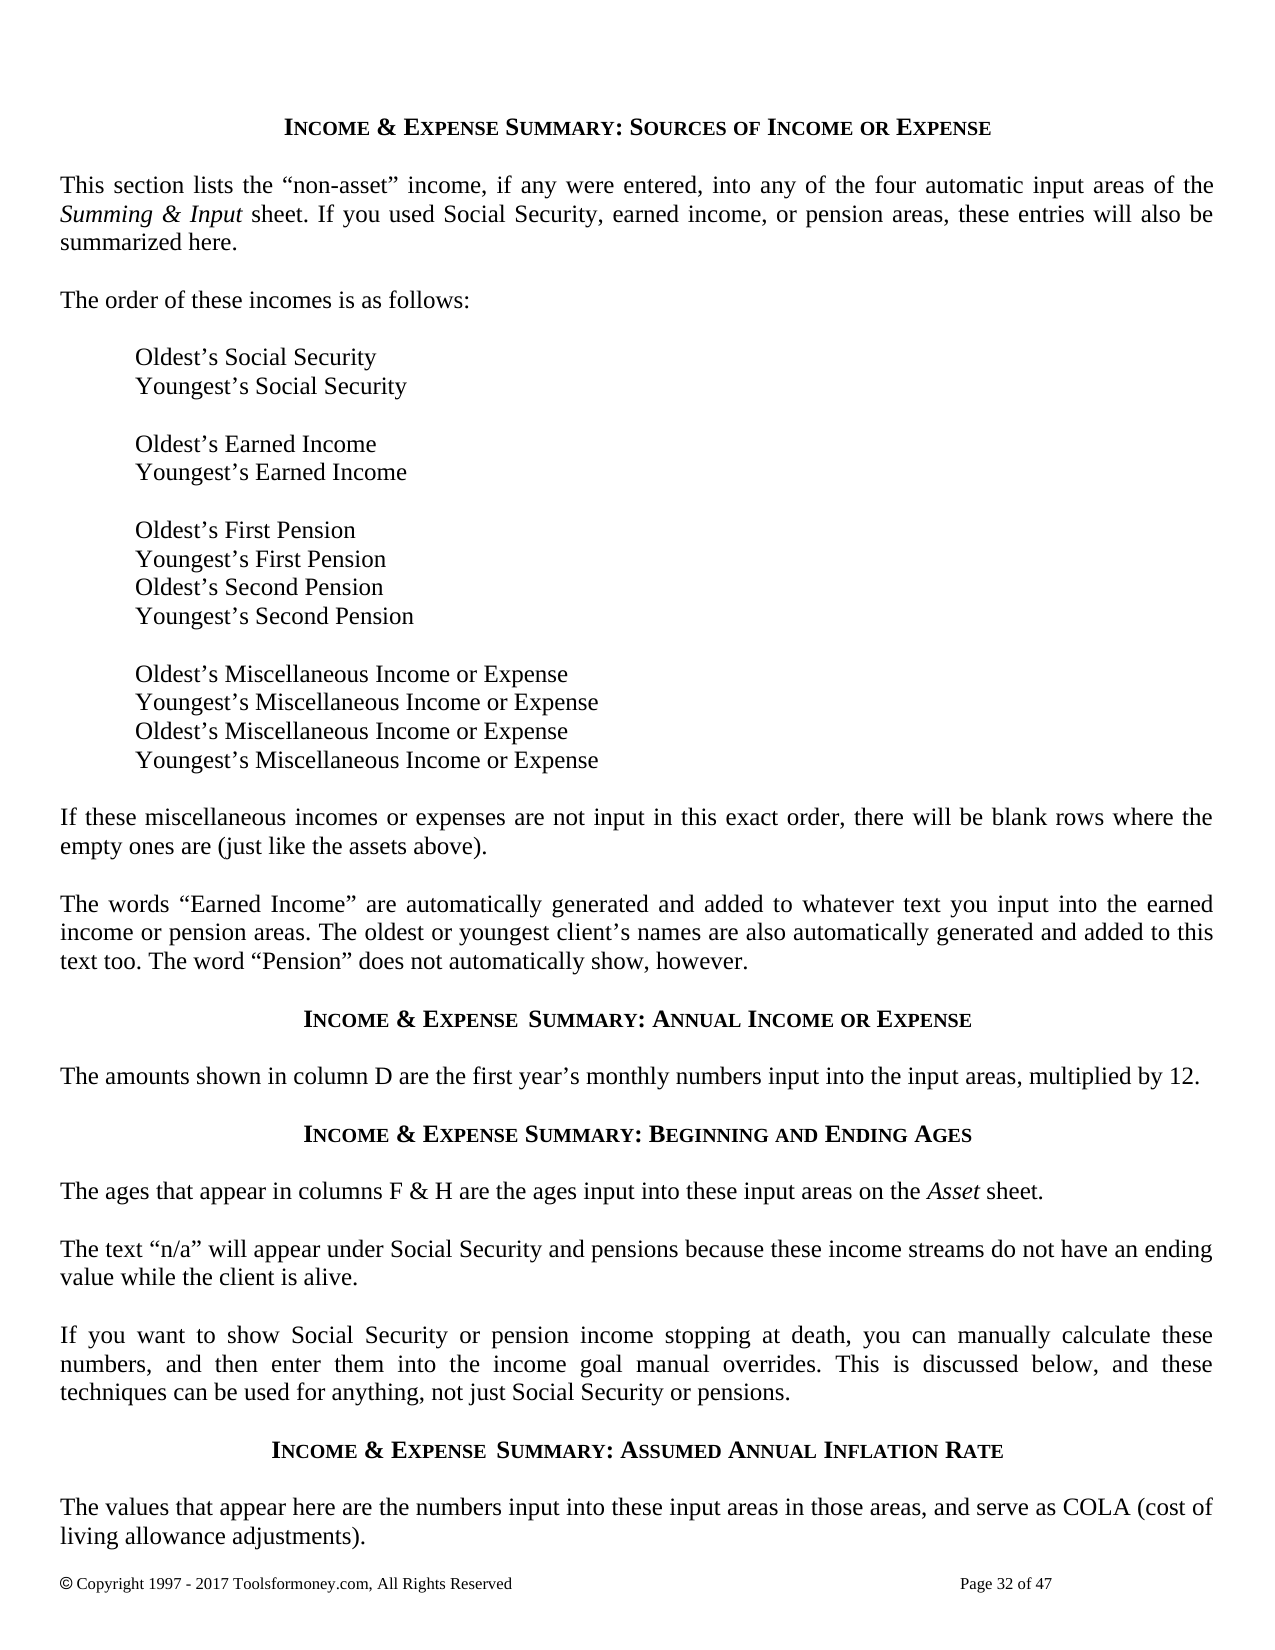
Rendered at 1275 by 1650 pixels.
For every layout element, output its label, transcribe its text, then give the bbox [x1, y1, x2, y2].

text Income & Expense Summary: Assumed Annual Inflation Rate [60, 1435, 1215, 1464]
text Income & Expense Summary: Beginning and Ending Ages [60, 1119, 1215, 1147]
text Oldest’s Social Security [60, 342, 1215, 371]
text The order of these incomes is as follows: [60, 285, 1215, 314]
text Youngest’s Social Security [60, 371, 1215, 400]
text The amounts shown in column D are the first year’s monthly numbers input into the input areas, multiplied by 12. [60, 1061, 1215, 1090]
text Youngest’s Miscellaneous Income or Expense [60, 687, 1215, 716]
text The values that appear here are the numbers input into these input areas in those areas, and serve as COLA (cost of living allowance adjustments). [60, 1492, 1215, 1550]
text If these miscellaneous incomes or expenses are not input in this exact order, there will be blank rows where the empty ones are (just like the assets above). [60, 802, 1215, 860]
text If you want to show Social Security or pension income stopping at death, you can manually calculate these numbers, and then enter them into the income goal manual overrides. This is discussed below, and these techniques can be used for anything, not just Social Security or pensions. [60, 1320, 1215, 1406]
text The words “Earned Income” are automatically generated and added to whatever text you input into the earned income or pension areas. The oldest or youngest client’s names are also automatically generated and added to this text too. The word “Pension” does not automatically show, however. [60, 889, 1215, 975]
text Oldest’s Second Pension [60, 572, 1215, 601]
text Youngest’s First Pension [60, 544, 1215, 572]
text The text “n/a” will appear under Social Security and pensions because these income streams do not have an ending value while the client is alive. [60, 1234, 1215, 1291]
text This section lists the “non-asset” income, if any were entered, into any of the four automatic input areas of the Summing & Input sheet. If you used Social Security, earned income, or pension areas, these entries will also be summarized here. [60, 170, 1215, 256]
text The ages that appear in columns F & H are the ages input into these input areas on the Asset sheet. [60, 1176, 1215, 1205]
text Youngest’s Earned Income [60, 457, 1215, 486]
text Youngest’s Second Pension [60, 601, 1215, 630]
text Oldest’s First Pension [60, 515, 1215, 544]
text Oldest’s Miscellaneous Income or Expense [60, 716, 1215, 745]
text Oldest’s Miscellaneous Income or Expense [60, 659, 1215, 687]
text Income & Expense Summary: Sources of Income or Expense [60, 112, 1215, 141]
text Youngest’s Miscellaneous Income or Expense [60, 745, 1215, 774]
text Income & Expense Summary: Annual Income or Expense [60, 1004, 1215, 1032]
text Oldest’s Earned Income [60, 429, 1215, 457]
